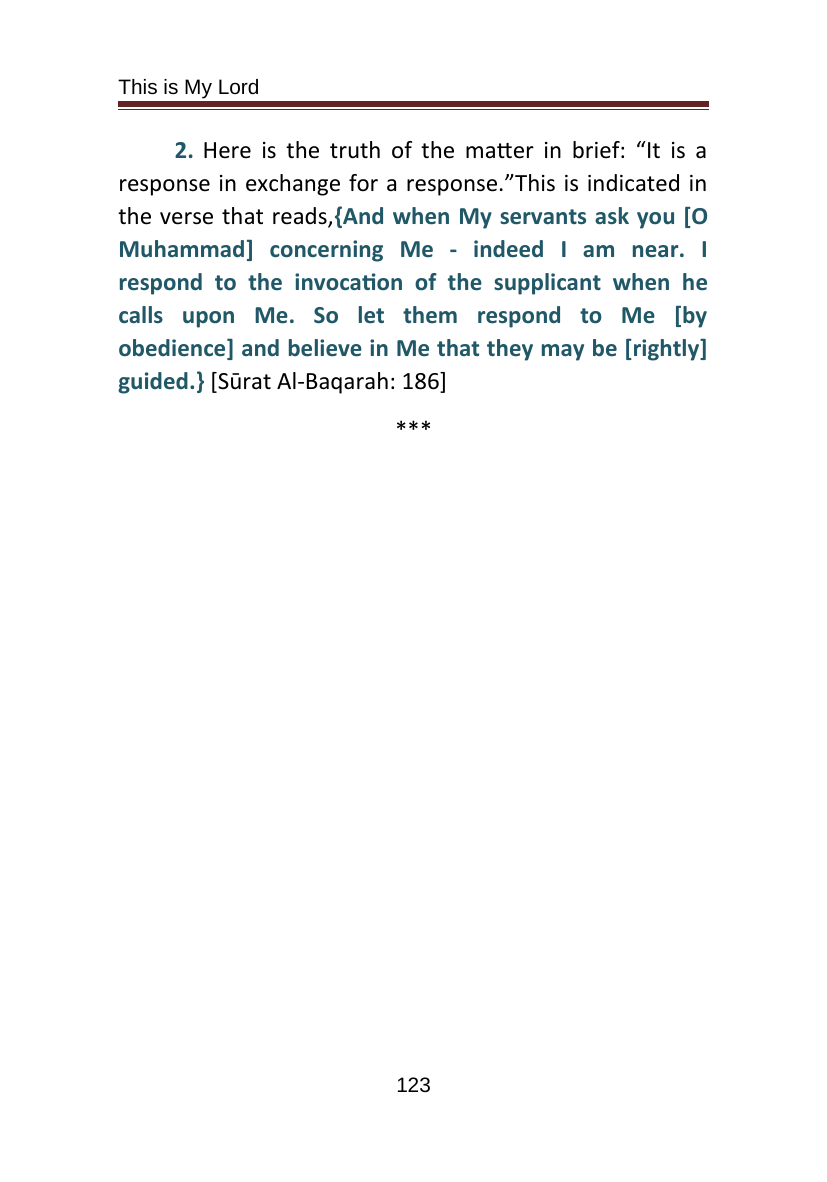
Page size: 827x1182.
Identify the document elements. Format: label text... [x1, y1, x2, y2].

list Here is the truth of the matter in brief: “It is a response in exchange for a response.”This is indicated in the verse that reads,{And when My servants ask you [O Muhammad] concerning Me - indeed I am near. I respond to the invocation of the supplicant when he calls upon Me. So let them respond to Me [by obedience] and believe in Me that they may be [rightly] guided.} [Sūrat Al-Baqarah: 186] [118, 134, 709, 395]
text *** [118, 414, 709, 445]
